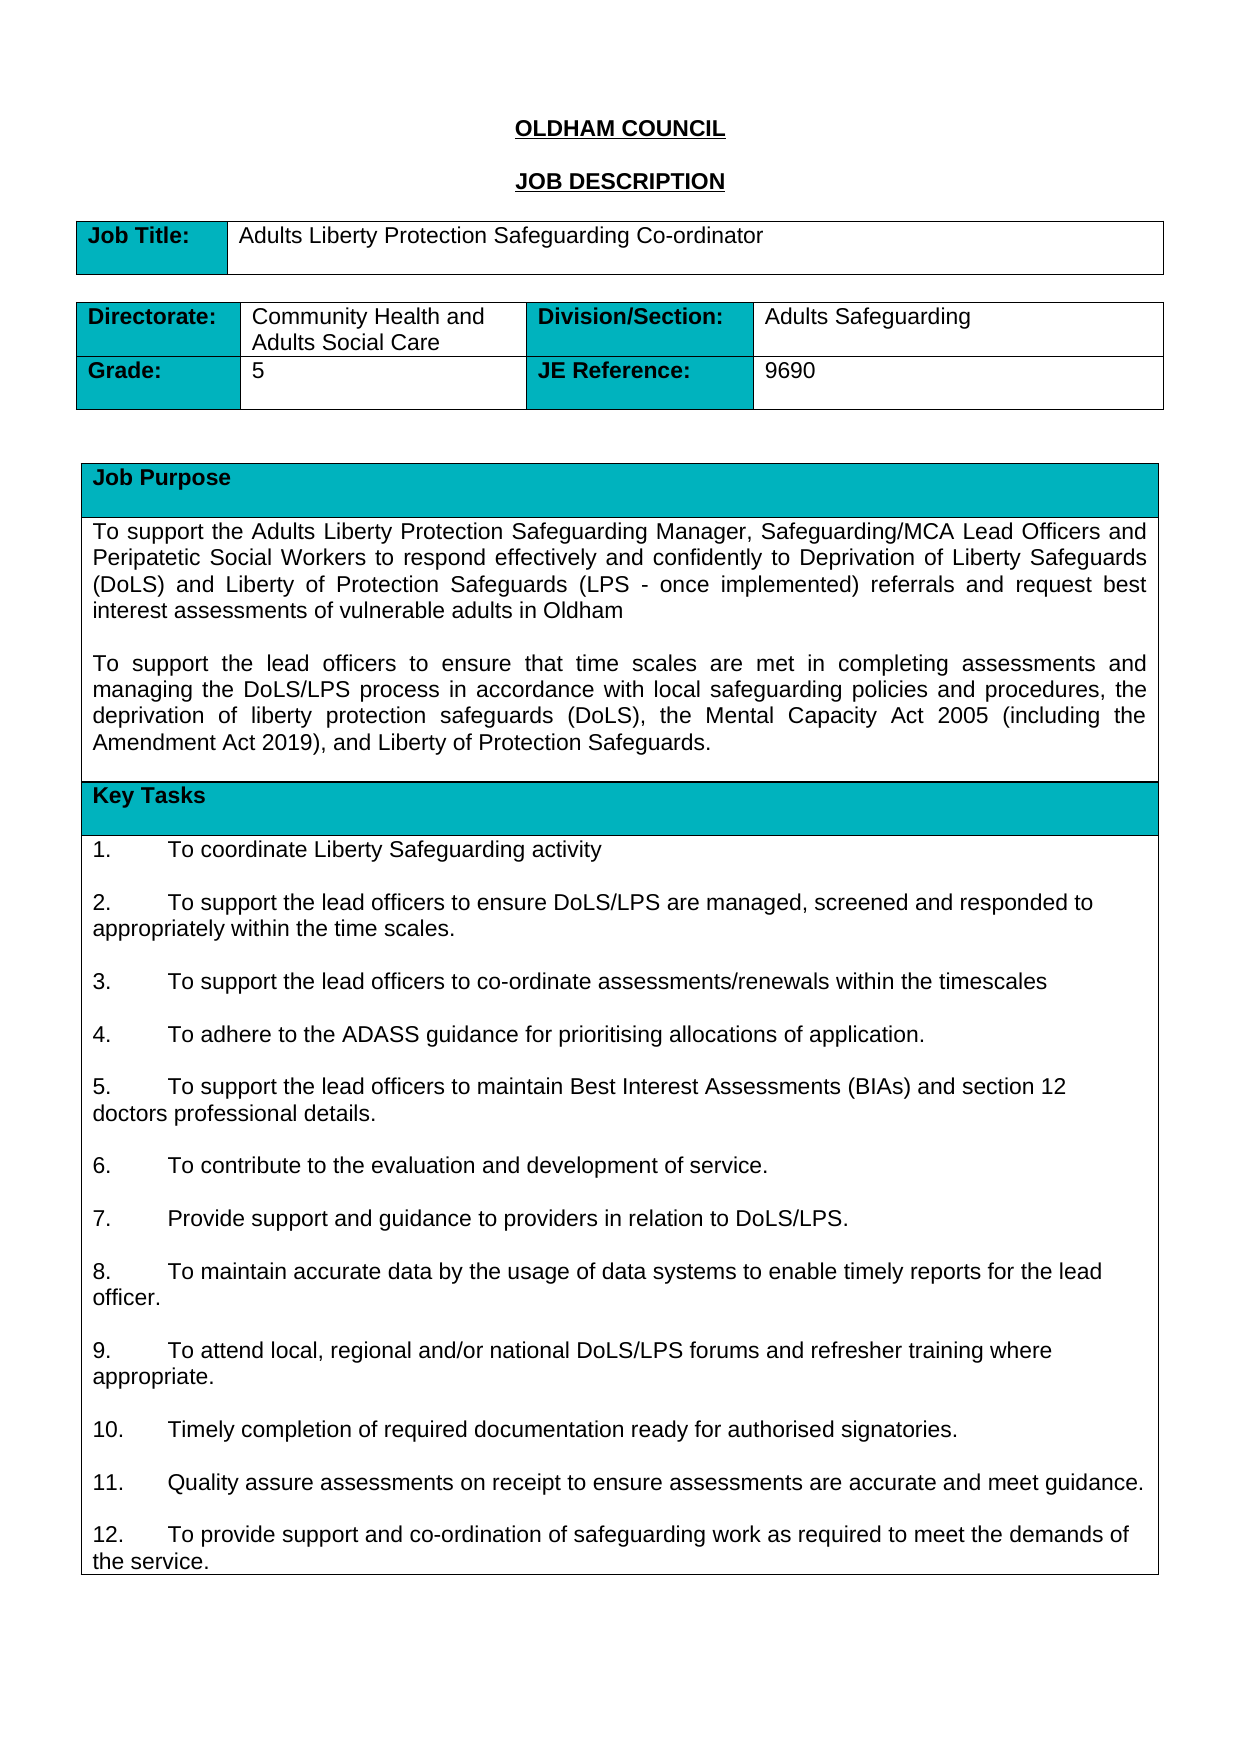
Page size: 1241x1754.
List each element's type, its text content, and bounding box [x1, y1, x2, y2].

table_cell JE Reference: [527, 357, 753, 409]
table_cell To support the Adults Liberty Protection Safeguarding Manager, Safeguarding/MCA Lead Officers and Peripatetic Social Workers to respond effectively and confidently to Deprivation of Liberty Safeguards (DoLS) and Liberty of Protection Safeguards (LPS - once implemented) referrals and request best interest assessments of vulnerable adults in Oldham To support the lead officers to ensure that time scales are met in completing assessments and managing the DoLS/LPS process in accordance with local safeguarding policies and procedures, the deprivation of liberty protection safeguards (DoLS), the Mental Capacity Act 2005 (including the Amendment Act 2019), and Liberty of Protection Safeguards. [82, 518, 1158, 781]
text JOB DESCRIPTION [150, 168, 1090, 194]
text OLDHAM COUNCIL [150, 115, 1090, 142]
table_header Job Purpose [82, 464, 1158, 517]
table_header Directorate: [77, 303, 240, 356]
table_header Community Health and Adults Social Care [241, 303, 526, 356]
table_cell 5 [241, 357, 526, 409]
table_header Job Title: [77, 222, 227, 274]
table_cell 9690 [754, 357, 1163, 409]
table_header Adults Safeguarding [754, 303, 1163, 356]
table_cell Key Tasks [82, 783, 1158, 835]
table_cell 1. To coordinate Liberty Safeguarding activity 2. To support the lead officers to ensure DoLS/LPS are managed, screened and responded to appropriately within the time scales. 3. To support the lead officers to co-ordinate assessments/renewals within the timescales 4. To adhere to the ADASS guidance for prioritising allocations of application. 5. To support the lead officers to maintain Best Interest Assessments (BIAs) and section 12 doctors professional details. 6. To contribute to the evaluation and development of service. 7. Provide support and guidance to providers in relation to DoLS/LPS. 8. To maintain accurate data by the usage of data systems to enable timely reports for the lead officer. 9. To attend local, regional and/or national DoLS/LPS forums and refresher training where appropriate. 10. Timely completion of required documentation ready for authorised signatories. 11. Quality assure assessments on receipt to ensure assessments are accurate and meet guidance. 12. To provide support and co-ordination of safeguarding work as required to meet the demands of the service. [82, 836, 1158, 1574]
table_cell Grade: [77, 357, 240, 409]
table_header Division/Section: [527, 303, 753, 356]
table_header Adults Liberty Protection Safeguarding Co-ordinator [228, 222, 1163, 274]
